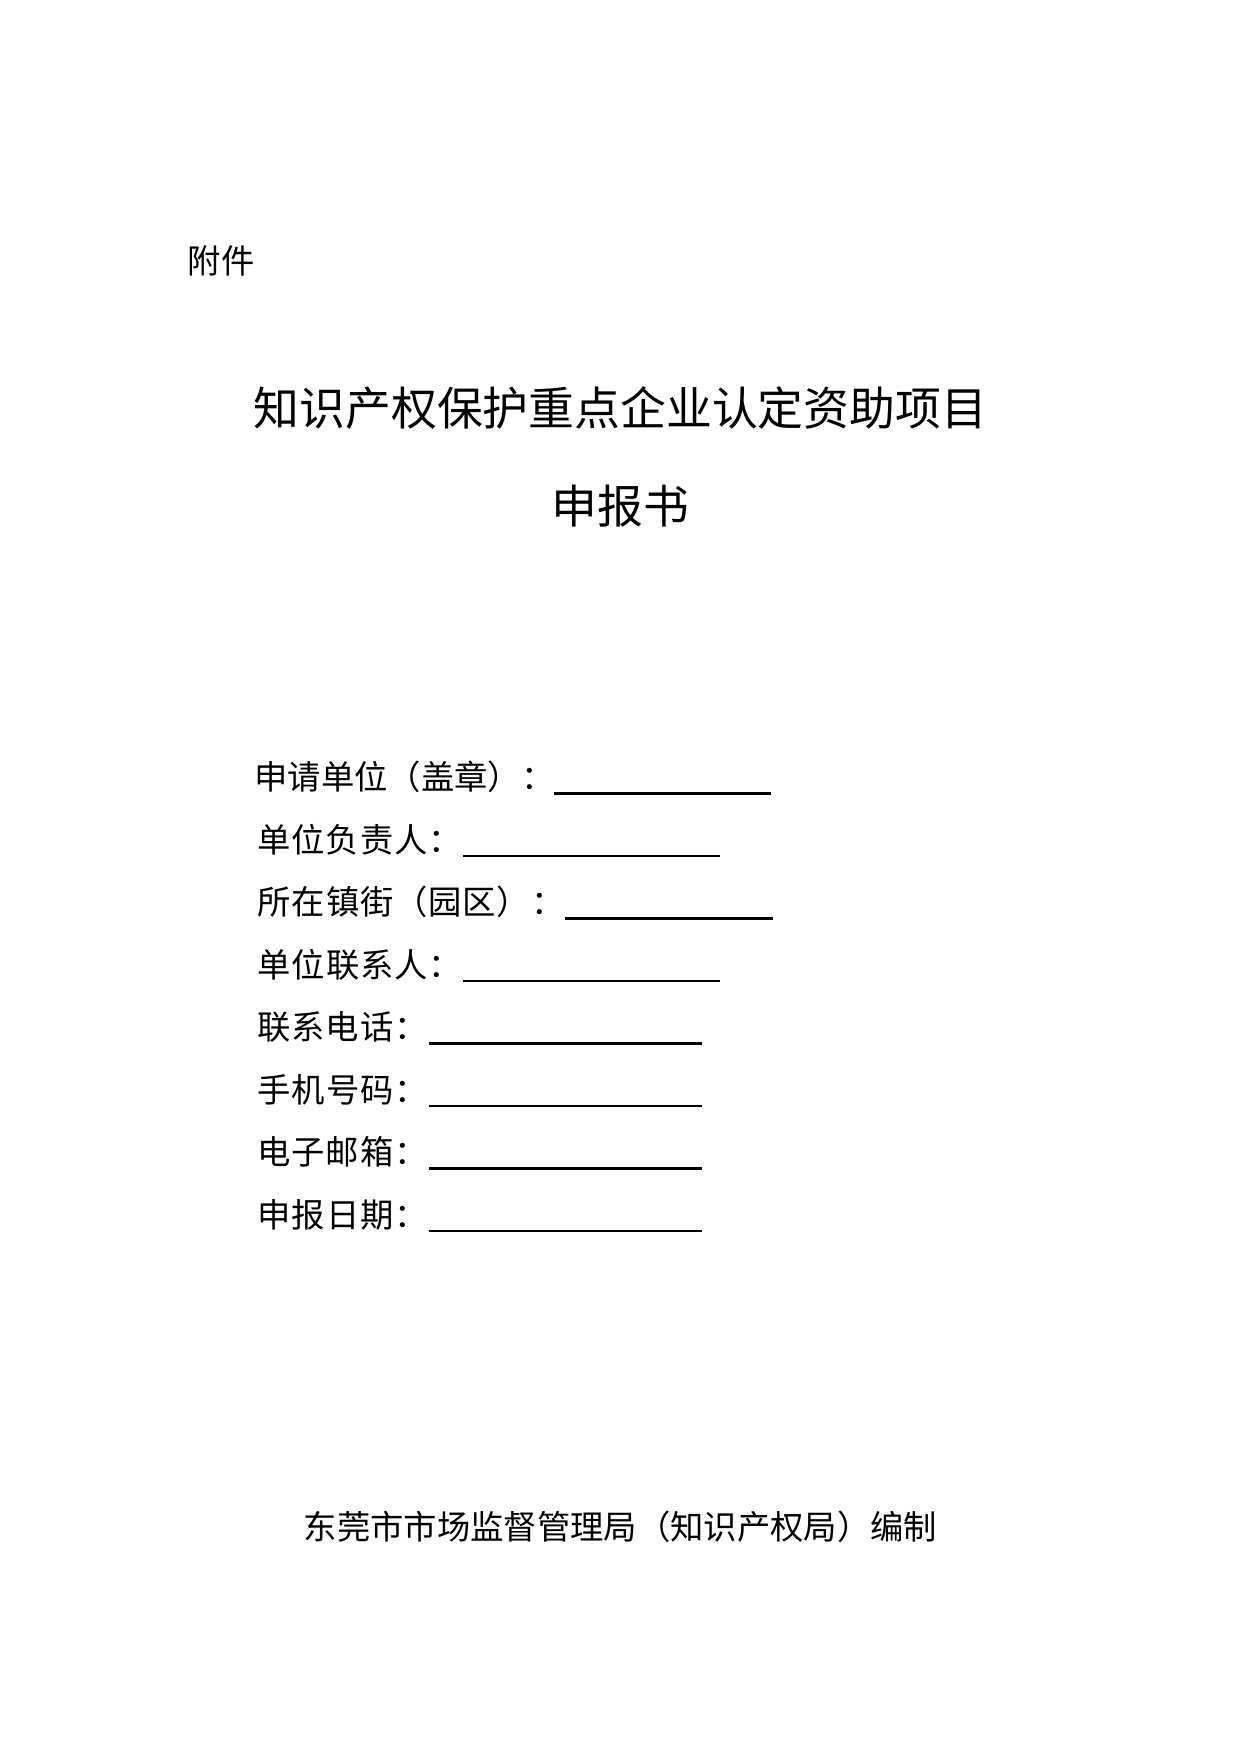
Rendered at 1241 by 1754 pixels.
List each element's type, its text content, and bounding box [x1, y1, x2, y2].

text 东莞市市场监督管理局（知识产权局）编制 [187, 1489, 1053, 1552]
text 申报日期： [187, 1177, 1053, 1239]
text 单位联系人： [187, 927, 1053, 989]
text 联系电话： [187, 989, 1053, 1052]
text 电子邮箱： [187, 1114, 1053, 1177]
text 申报书 [187, 454, 1053, 552]
text 附件 [187, 227, 1053, 292]
text 单位负责人： [187, 802, 1053, 864]
text 手机号码： [187, 1052, 1053, 1114]
text 申请单位（盖章）： [187, 739, 1053, 802]
text 知识产权保护重点企业认定资助项目 [187, 357, 1053, 454]
text 所在镇街（园区）： [187, 864, 1053, 927]
